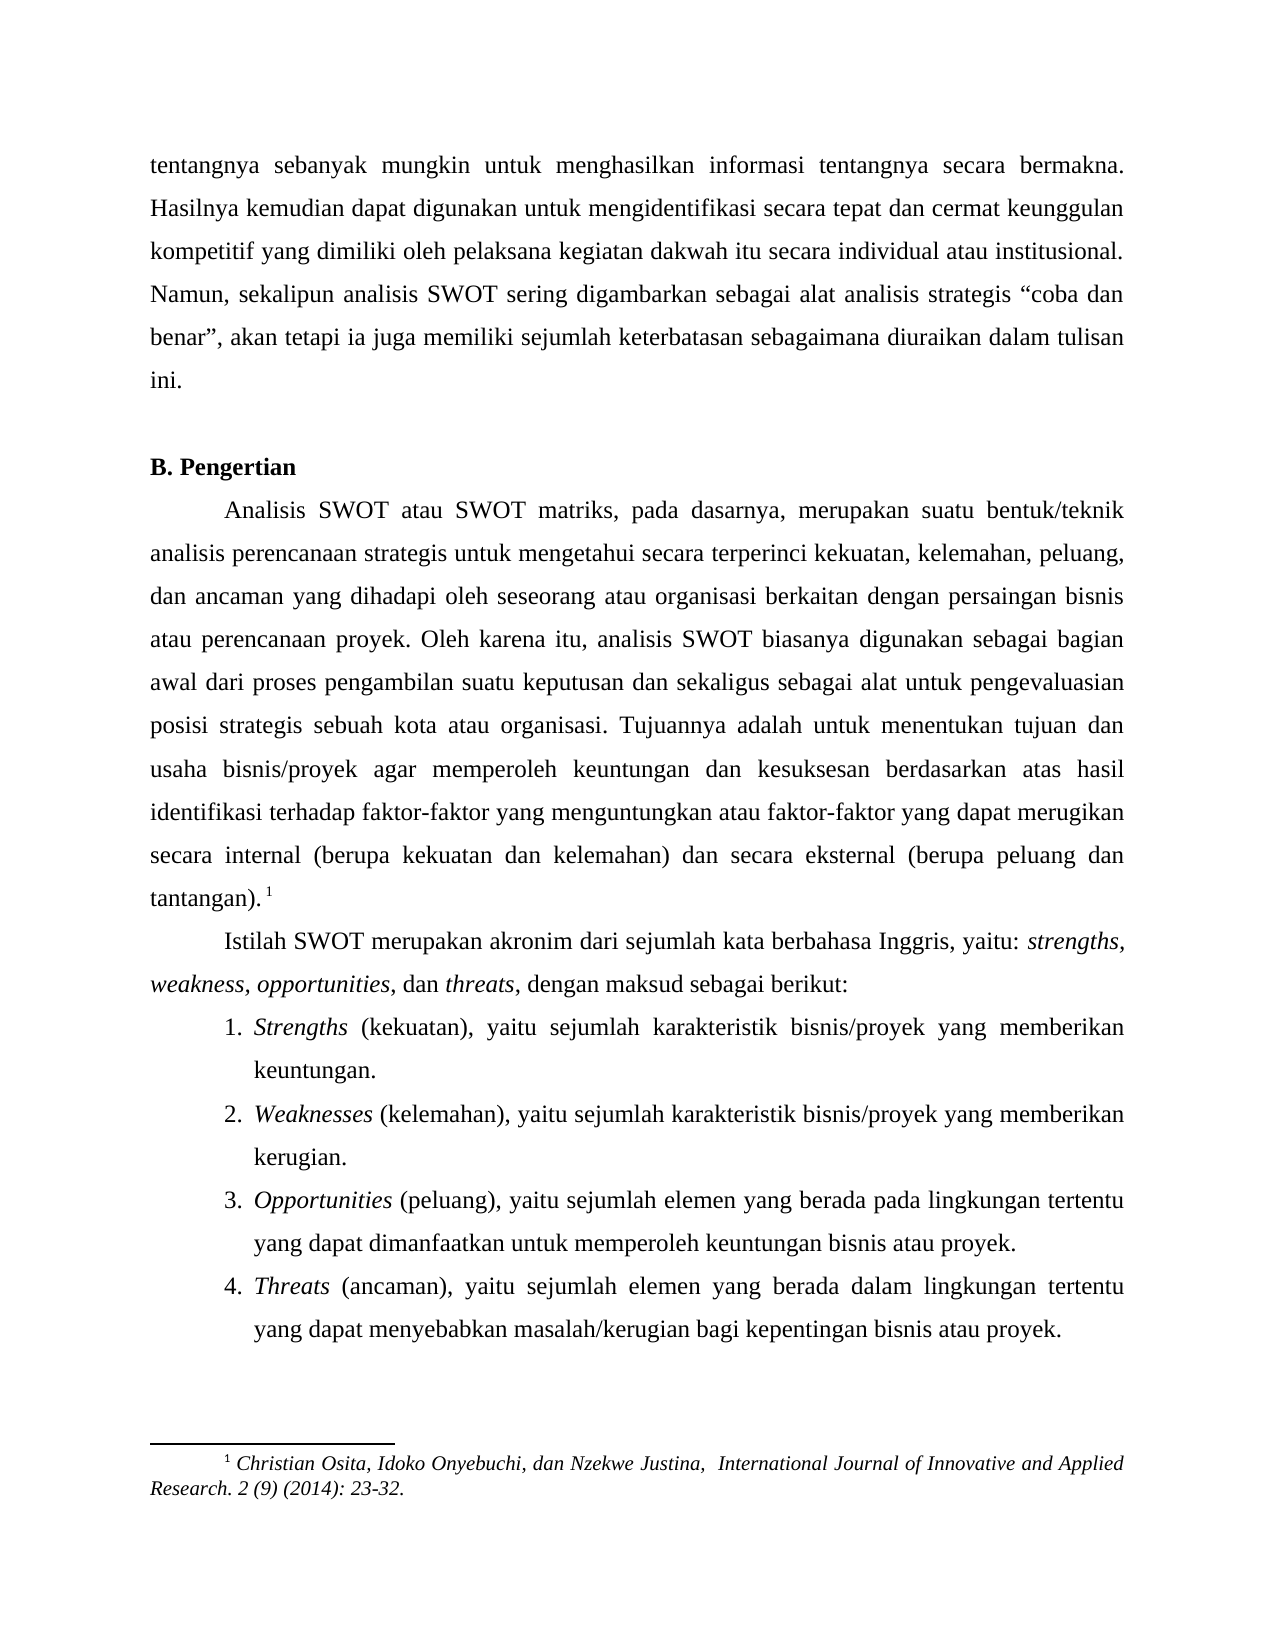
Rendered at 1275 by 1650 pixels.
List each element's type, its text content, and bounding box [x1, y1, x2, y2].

list Threats (ancaman), yaitu sejumlah elemen yang berada dalam lingkungan tertentu yang dapat menyebabkan masalah/kerugian bagi kepentingan bisnis atau proyek. [224, 1271, 1125, 1343]
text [150, 150, 1125, 394]
list Pengertian [150, 452, 1125, 481]
list Opportunities (peluang), yaitu sejumlah elemen yang berada pada lingkungan tertentu yang dapat dimanfaatkan untuk memperoleh keuntungan bisnis atau proyek. [224, 1185, 1125, 1257]
text Istilah SWOT merupakan akronim dari sejumlah kata berbahasa Inggris, yaitu: strengths, weakness, opportunities, dan threats, dengan maksud sebagai berikut: [150, 926, 1125, 998]
text Analisis SWOT atau SWOT matriks, pada dasarnya, merupakan suatu bentuk/teknik analisis perencanaan strategis untuk mengetahui secara terperinci kekuatan, kelemahan, peluang, dan ancaman yang dihadapi oleh seseorang atau organisasi berkaitan dengan persaingan bisnis atau perencanaan proyek. Oleh karena itu, analisis SWOT biasanya digunakan sebagai bagian awal dari proses pengambilan suatu keputusan dan sekaligus sebagai alat untuk pengevaluasian posisi strategis sebuah kota atau organisasi. Tujuannya adalah untuk menentukan tujuan dan usaha bisnis/proyek agar memperoleh keuntungan dan kesuksesan berdasarkan atas hasil identifikasi terhadap faktor-faktor yang menguntungkan atau faktor-faktor yang dapat merugikan secara internal (berupa kekuatan dan kelemahan) dan secara eksternal (berupa peluang dan tantangan). [150, 495, 1125, 912]
list Weaknesses (kelemahan), yaitu sejumlah karakteristik bisnis/proyek yang memberikan kerugian. [224, 1099, 1125, 1171]
list Strengths (kekuatan), yaitu sejumlah karakteristik bisnis/proyek yang memberikan keuntungan. [224, 1012, 1125, 1084]
